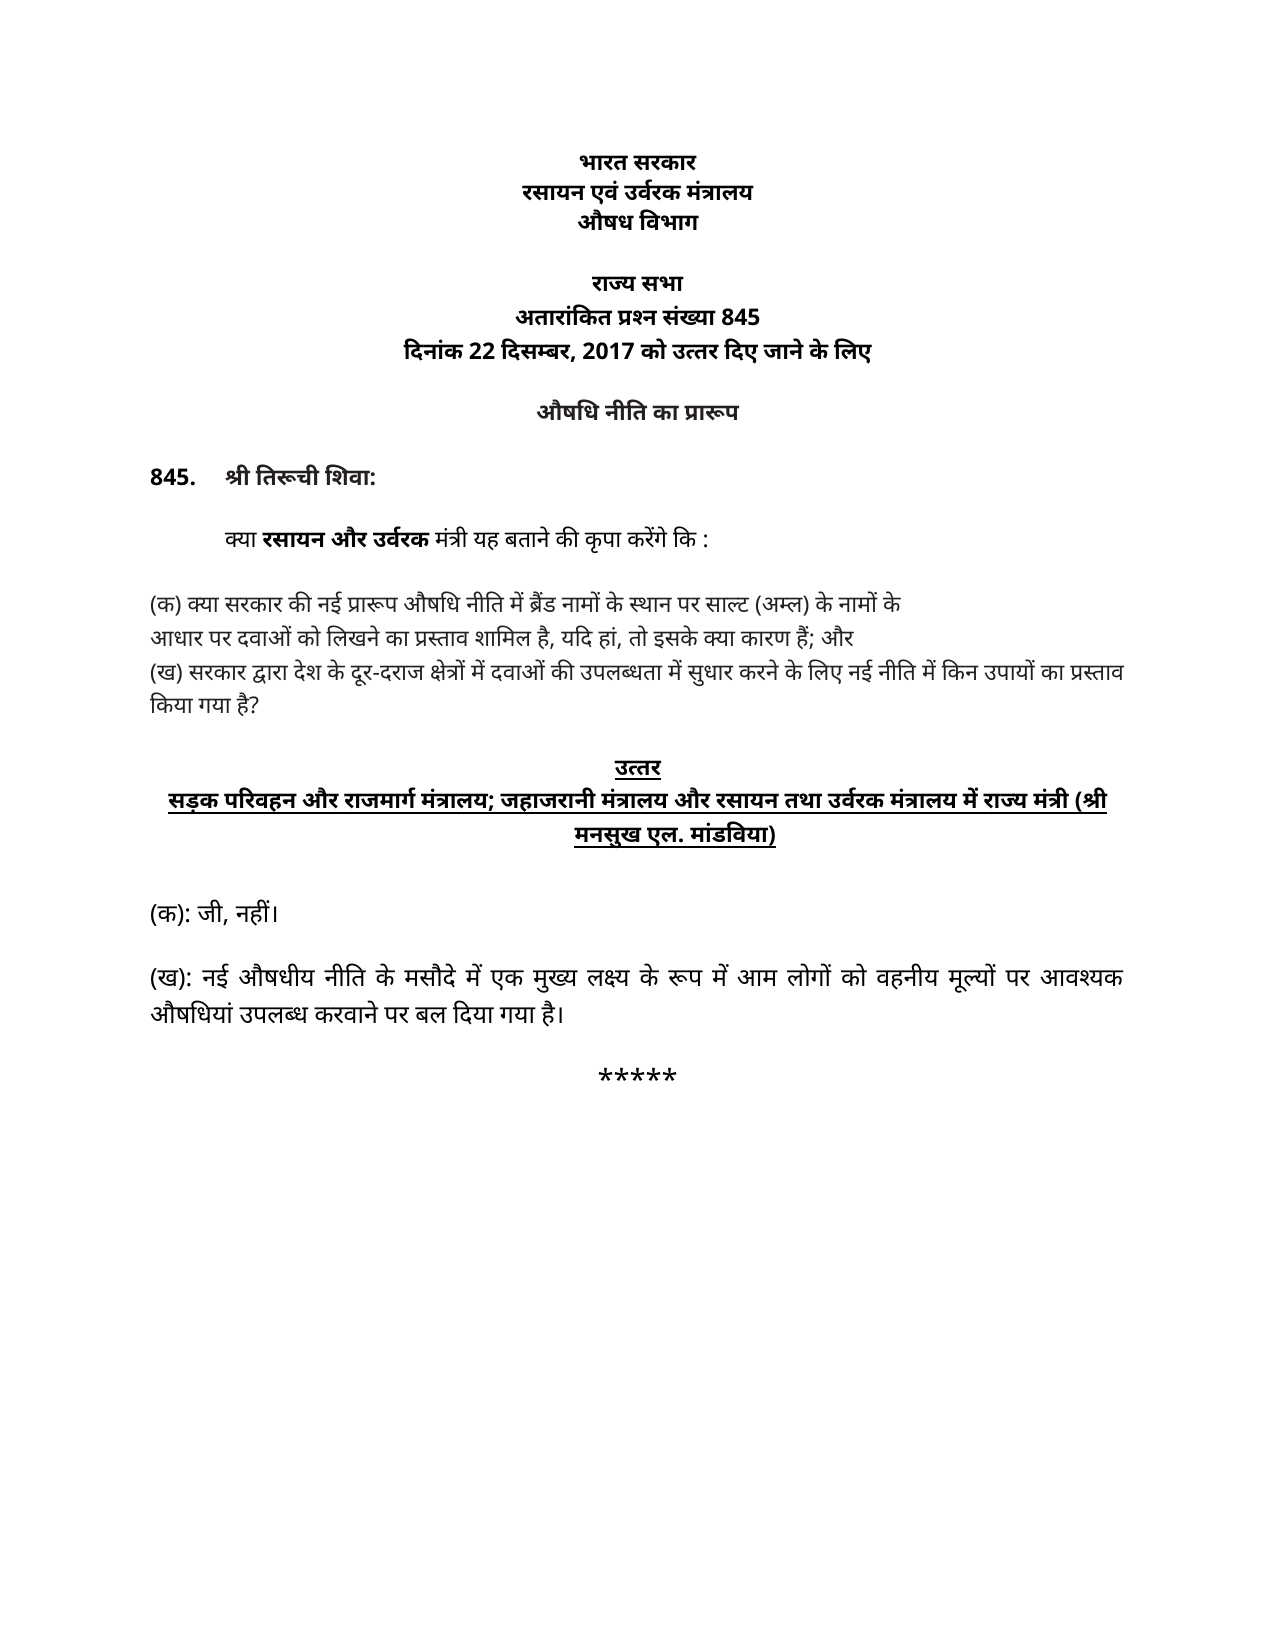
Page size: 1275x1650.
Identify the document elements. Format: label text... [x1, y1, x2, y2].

list सड़क परिवहन और राजमार्ग मंत्रालय; जहाजरानी मंत्रालय और रसायन तथा उर्वरक मंत्रालय में राज्य मंत्री (श्री मनसुख एल. मांडविया) [150, 784, 1125, 852]
list दिनांक 22 दिसम्बर, 2017 को उत्‍तर दिए जाने के लिए [150, 335, 1125, 368]
text औषधि नीति का प्रारूप [150, 400, 1125, 430]
text (ख) सरकार द्वारा देश के दूर-दराज क्षेत्रों में दवाओं की उपलब्धता में सुधार करने के लिए नई नीति में किन उपायों का प्रस्ताव किया गया है? [150, 656, 1125, 723]
text औषध विभाग [150, 210, 1125, 240]
text रसायन एवं उर्वरक मंत्रालय [150, 180, 1125, 210]
text क्या रसायन और उर्वरक मंत्री यह बताने की कृपा करेंगे कि : [150, 523, 1125, 557]
text अतारांकित प्रश्‍न संख्‍या 845 [150, 301, 1125, 335]
list उत्‍तर [150, 754, 1125, 784]
text ***** [150, 1059, 1125, 1099]
text भारत सरकार [150, 150, 1125, 180]
text (ख): नई औषधीय नीति के मसौदे में एक मुख्य लक्ष्य के रूप में आम लोगों को वहनीय मूल्यों पर आवश्यक औषधियां उपलब्ध करवाने पर बल दिया गया है। [150, 959, 1125, 1033]
text आधार पर दवाओं को लिखने का प्रस्ताव शामिल है, यदि हां, तो इसके क्या कारण हैं; और [150, 622, 1125, 656]
text 845. श्री तिरूची शिवा: [150, 461, 1125, 495]
text (क) क्या सरकार की नई प्रारूप औषधि नीति में ब्रैंड नामों के स्थान पर साल्ट (अम्ल) के नामों के [150, 588, 1125, 622]
text (क): जी, नहीं। [150, 896, 1125, 933]
text राज्य सभा [150, 271, 1125, 301]
